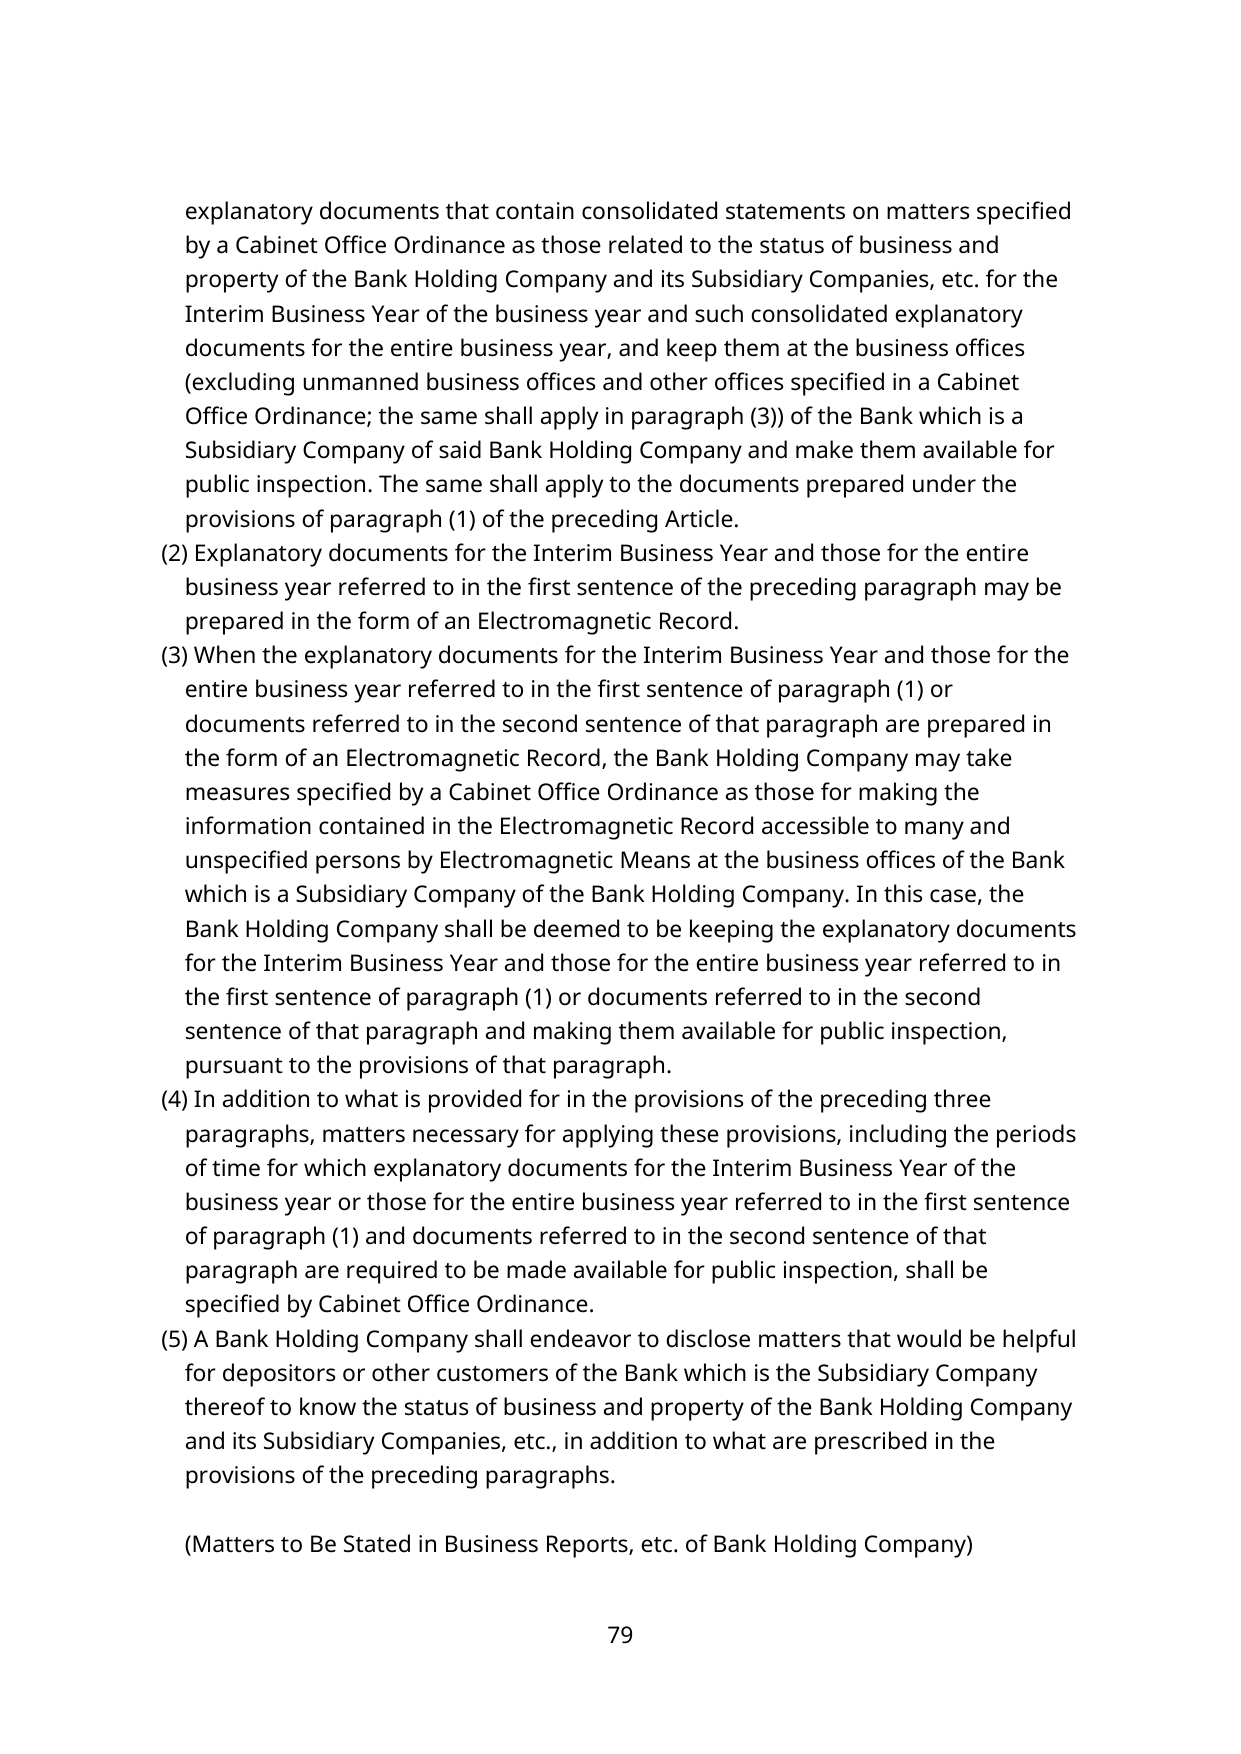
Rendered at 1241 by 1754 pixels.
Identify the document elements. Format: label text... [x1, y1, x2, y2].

text (3) When the explanatory documents for the Interim Business Year and those for the entire business year referred to in the first sentence of paragraph (1) or documents referred to in the second sentence of that paragraph are prepared in the form of an Electromagnetic Record, the Bank Holding Company may take measures specified by a Cabinet Office Ordinance as those for making the information contained in the Electromagnetic Record accessible to many and unspecified persons by Electromagnetic Means at the business offices of the Bank which is a Subsidiary Company of the Bank Holding Company. In this case, the Bank Holding Company shall be deemed to be keeping the explanatory documents for the Interim Business Year and those for the entire business year referred to in the first sentence of paragraph (1) or documents referred to in the second sentence of that paragraph and making them available for public inspection, pursuant to the provisions of that paragraph. [161, 638, 1079, 1082]
text (4) In addition to what is provided for in the provisions of the preceding three paragraphs, matters necessary for applying these provisions, including the periods of time for which explanatory documents for the Interim Business Year of the business year or those for the entire business year referred to in the first sentence of paragraph (1) and documents referred to in the second sentence of that paragraph are required to be made available for public inspection, shall be specified by Cabinet Office Ordinance. [161, 1082, 1079, 1321]
text (Matters to Be Stated in Business Reports, etc. of Bank Holding Company) [184, 1526, 1079, 1560]
text (2) Explanatory documents for the Interim Business Year and those for the entire business year referred to in the first sentence of the preceding paragraph may be prepared in the form of an Electromagnetic Record. [161, 535, 1079, 638]
text (5) A Bank Holding Company shall endeavor to disclose matters that would be helpful for depositors or other customers of the Bank which is the Subsidiary Company thereof to know the status of business and property of the Bank Holding Company and its Subsidiary Companies, etc., in addition to what are prescribed in the provisions of the preceding paragraphs. [161, 1321, 1079, 1492]
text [161, 194, 1079, 535]
